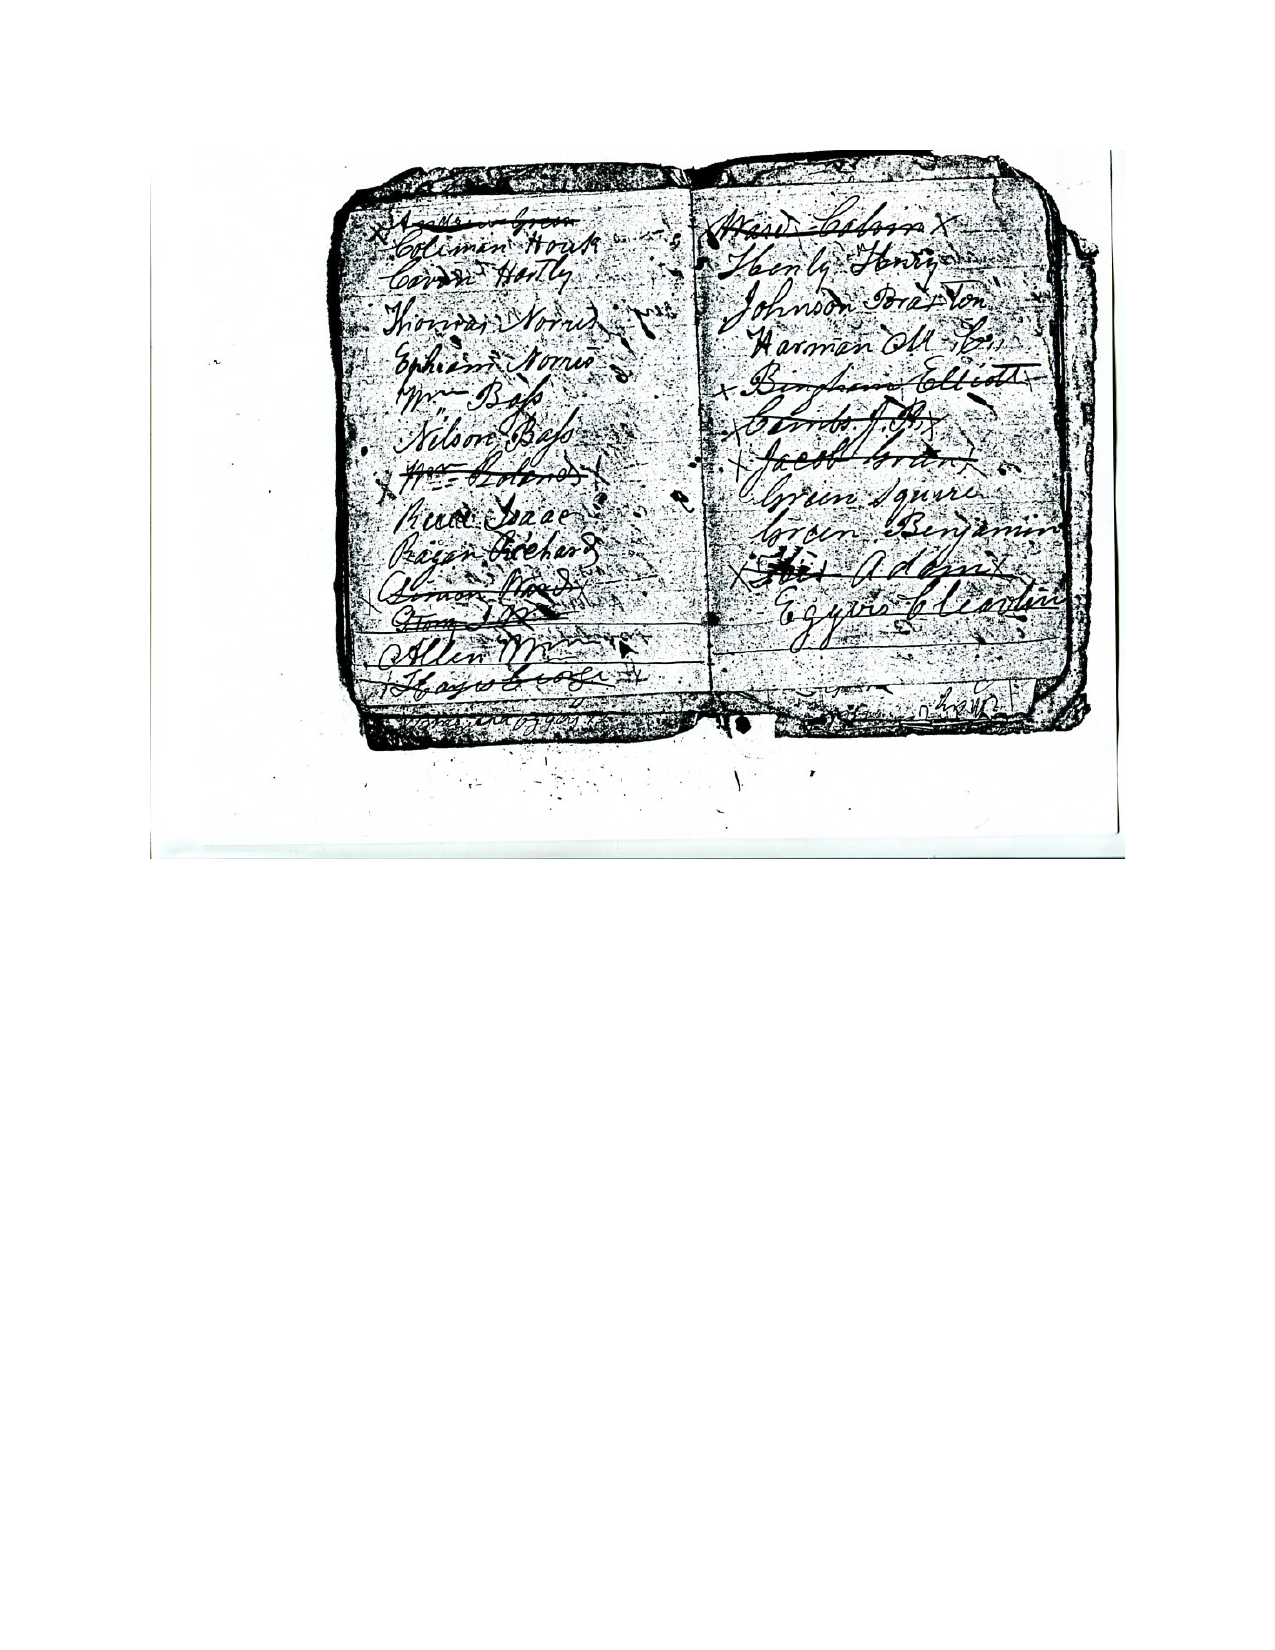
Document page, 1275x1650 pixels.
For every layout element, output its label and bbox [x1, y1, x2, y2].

picture [150, 150, 1125, 859]
